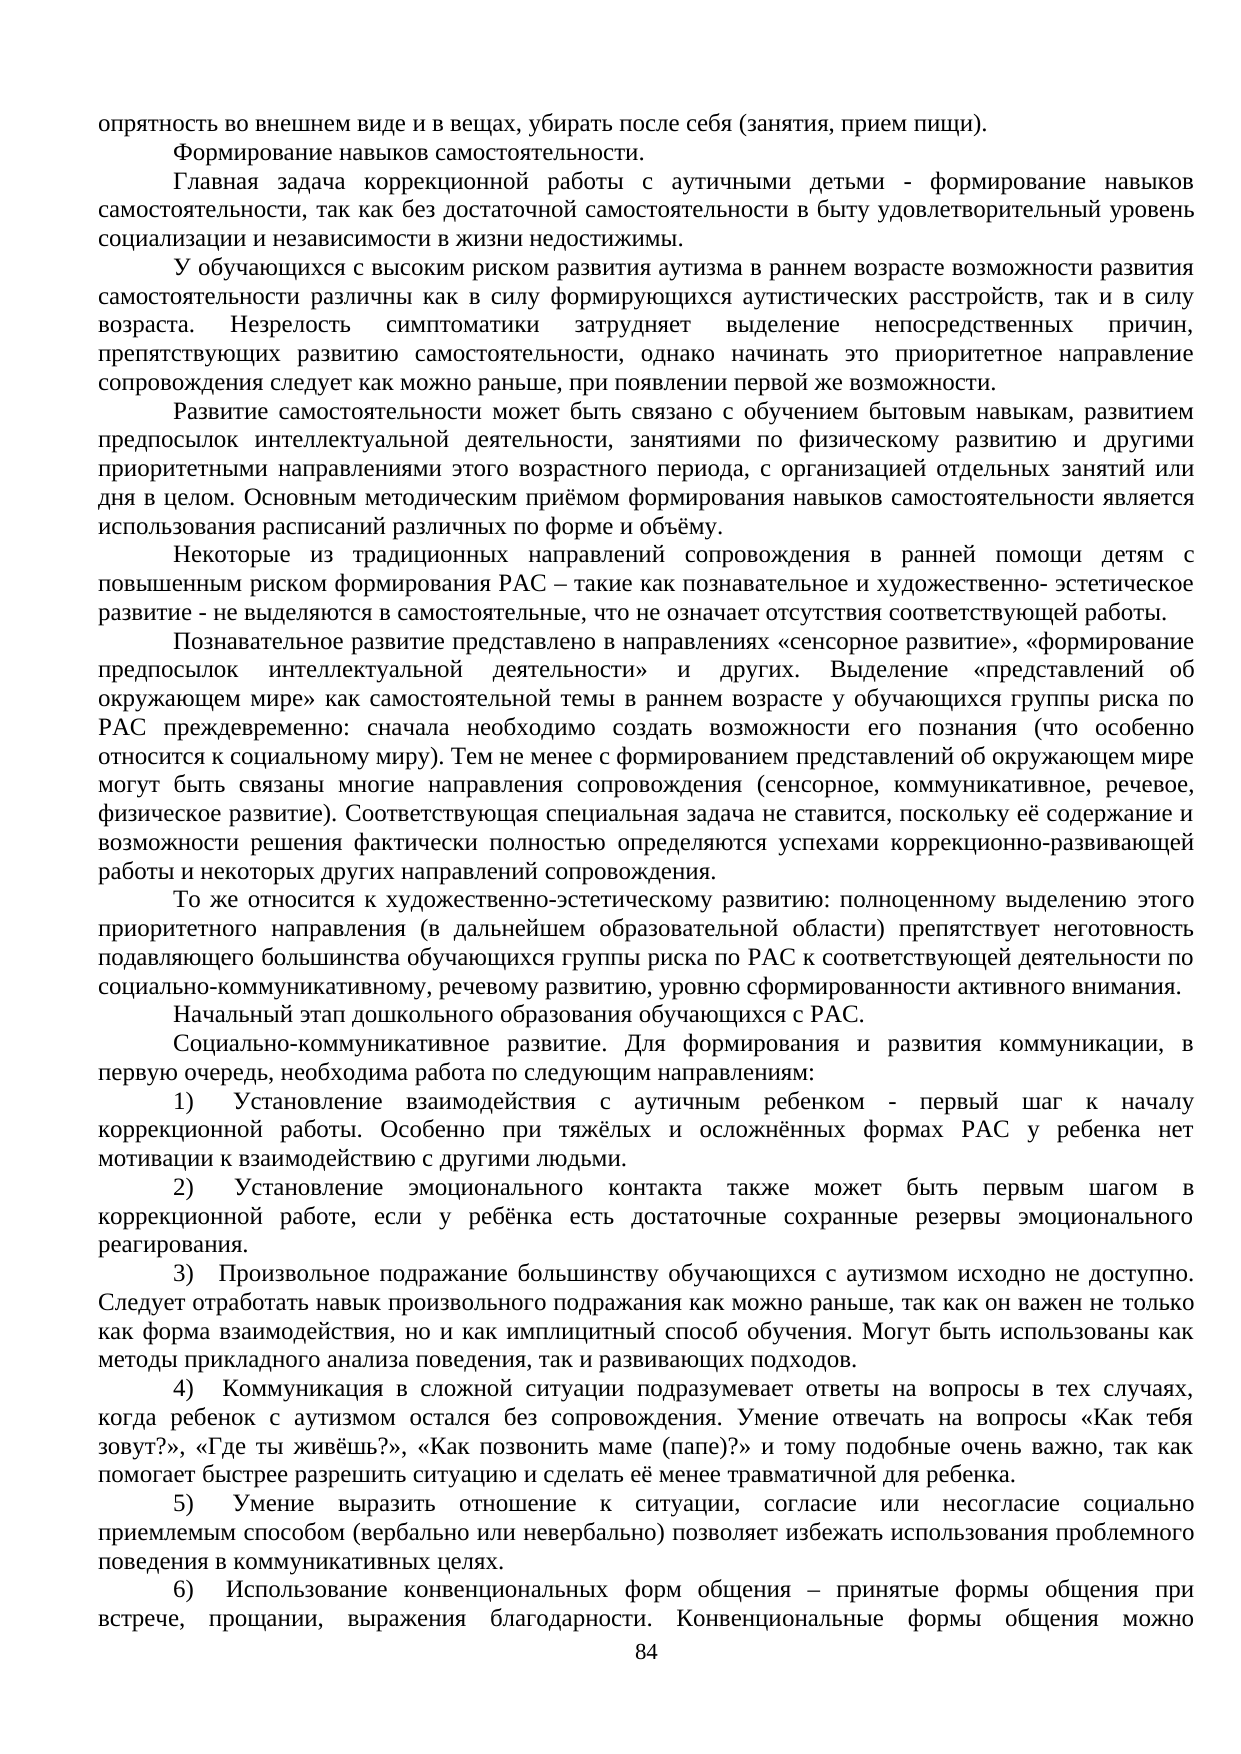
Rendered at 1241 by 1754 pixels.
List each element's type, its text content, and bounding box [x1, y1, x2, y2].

text То же относится к художественно-эстетическому развитию: полноценному выделению этого приоритетного направления (в дальнейшем образовательной области) препятствует неготовность подавляющего большинства обучающихся группы риска по РАС к соответствующей деятельности по социально-коммуникативному, речевому развитию, уровню сформированности активного внимания. [98, 884, 1194, 999]
list Произвольное подражание большинству обучающихся с аутизмом исходно не доступно. Следует отработать навык произвольного подражания как можно раньше, так как он важен не только как форма взаимодействия, но и как имплицитный способ обучения. Могут быть использованы как методы прикладного анализа поведения, так и развивающих подходов. [98, 1258, 1194, 1373]
text Формирование навыков самостоятельности. [98, 137, 1194, 166]
text Познавательное развитие представлено в направлениях «сенсорное развитие», «формирование предпосылок интеллектуальной деятельности» и других. Выделение «представлений об окружающем мире» как самостоятельной темы в раннем возрасте у обучающихся группы риска по РАС преждевременно: сначала необходимо создать возможности его познания (что особенно относится к социальному миру). Тем не менее с формированием представлений об окружающем мире могут быть связаны многие направления сопровождения (сенсорное, коммуникативное, речевое, физическое развитие). Соответствующая специальная задача не ставится, поскольку её содержание и возможности решения фактически полностью определяются успехами коррекционно-развивающей работы и некоторых других направлений сопровождения. [98, 626, 1194, 884]
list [98, 1574, 1194, 1632]
list Установление взаимодействия с аутичным ребенком - первый шаг к началу коррекционной работы. Особенно при тяжёлых и осложнённых формах РАС у ребенка нет мотивации к взаимодействию с другими людьми. [98, 1086, 1194, 1172]
list Установление эмоционального контакта также может быть первым шагом в коррекционной работе, если у ребёнка есть достаточные сохранные резервы эмоционального реагирования. [98, 1172, 1194, 1258]
text Развитие самостоятельности может быть связано с обучением бытовым навыкам, развитием предпосылок интеллектуальной деятельности, занятиями по физическому развитию и другими приоритетными направлениями этого возрастного периода, с организацией отдельных занятий или дня в целом. Основным методическим приёмом формирования навыков самостоятельности является использования расписаний различных по форме и объёму. [98, 396, 1194, 539]
text Главная задача коррекционной работы с аутичными детьми - формирование навыков самостоятельности, так как без достаточной самостоятельности в быту удовлетворительный уровень социализации и независимости в жизни недостижимы. [98, 166, 1194, 252]
text Начальный этап дошкольного образования обучающихся с РАС. [98, 999, 1194, 1028]
text Социально-коммуникативное развитие. Для формирования и развития коммуникации, в первую очередь, необходима работа по следующим направлениям: [98, 1028, 1194, 1086]
list Коммуникация в сложной ситуации подразумевает ответы на вопросы в тех случаях, когда ребенок с аутизмом остался без сопровождения. Умение отвечать на вопросы «Как тебя зовут?», «Где ты живёшь?», «Как позвонить маме (папе)?» и тому подобные очень важно, так как помогает быстрее разрешить ситуацию и сделать её менее травматичной для ребенка. [98, 1373, 1194, 1488]
list Умение выразить отношение к ситуации, согласие или несогласие социально приемлемым способом (вербально или невербально) позволяет избежать использования проблемного поведения в коммуникативных целях. [98, 1488, 1194, 1574]
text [98, 108, 1194, 137]
text Некоторые из традиционных направлений сопровождения в ранней помощи детям с повышенным риском формирования РАС – такие как познавательное и художественно- эстетическое развитие - не выделяются в самостоятельные, что не означает отсутствия соответствующей работы. [98, 539, 1194, 626]
text У обучающихся с высоким риском развития аутизма в раннем возрасте возможности развития самостоятельности различны как в силу формирующихся аутистических расстройств, так и в силу возраста. Незрелость симптоматики затрудняет выделение непосредственных причин, препятствующих развитию самостоятельности, однако начинать это приоритетное направление сопровождения следует как можно раньше, при появлении первой же возможности. [98, 252, 1194, 396]
